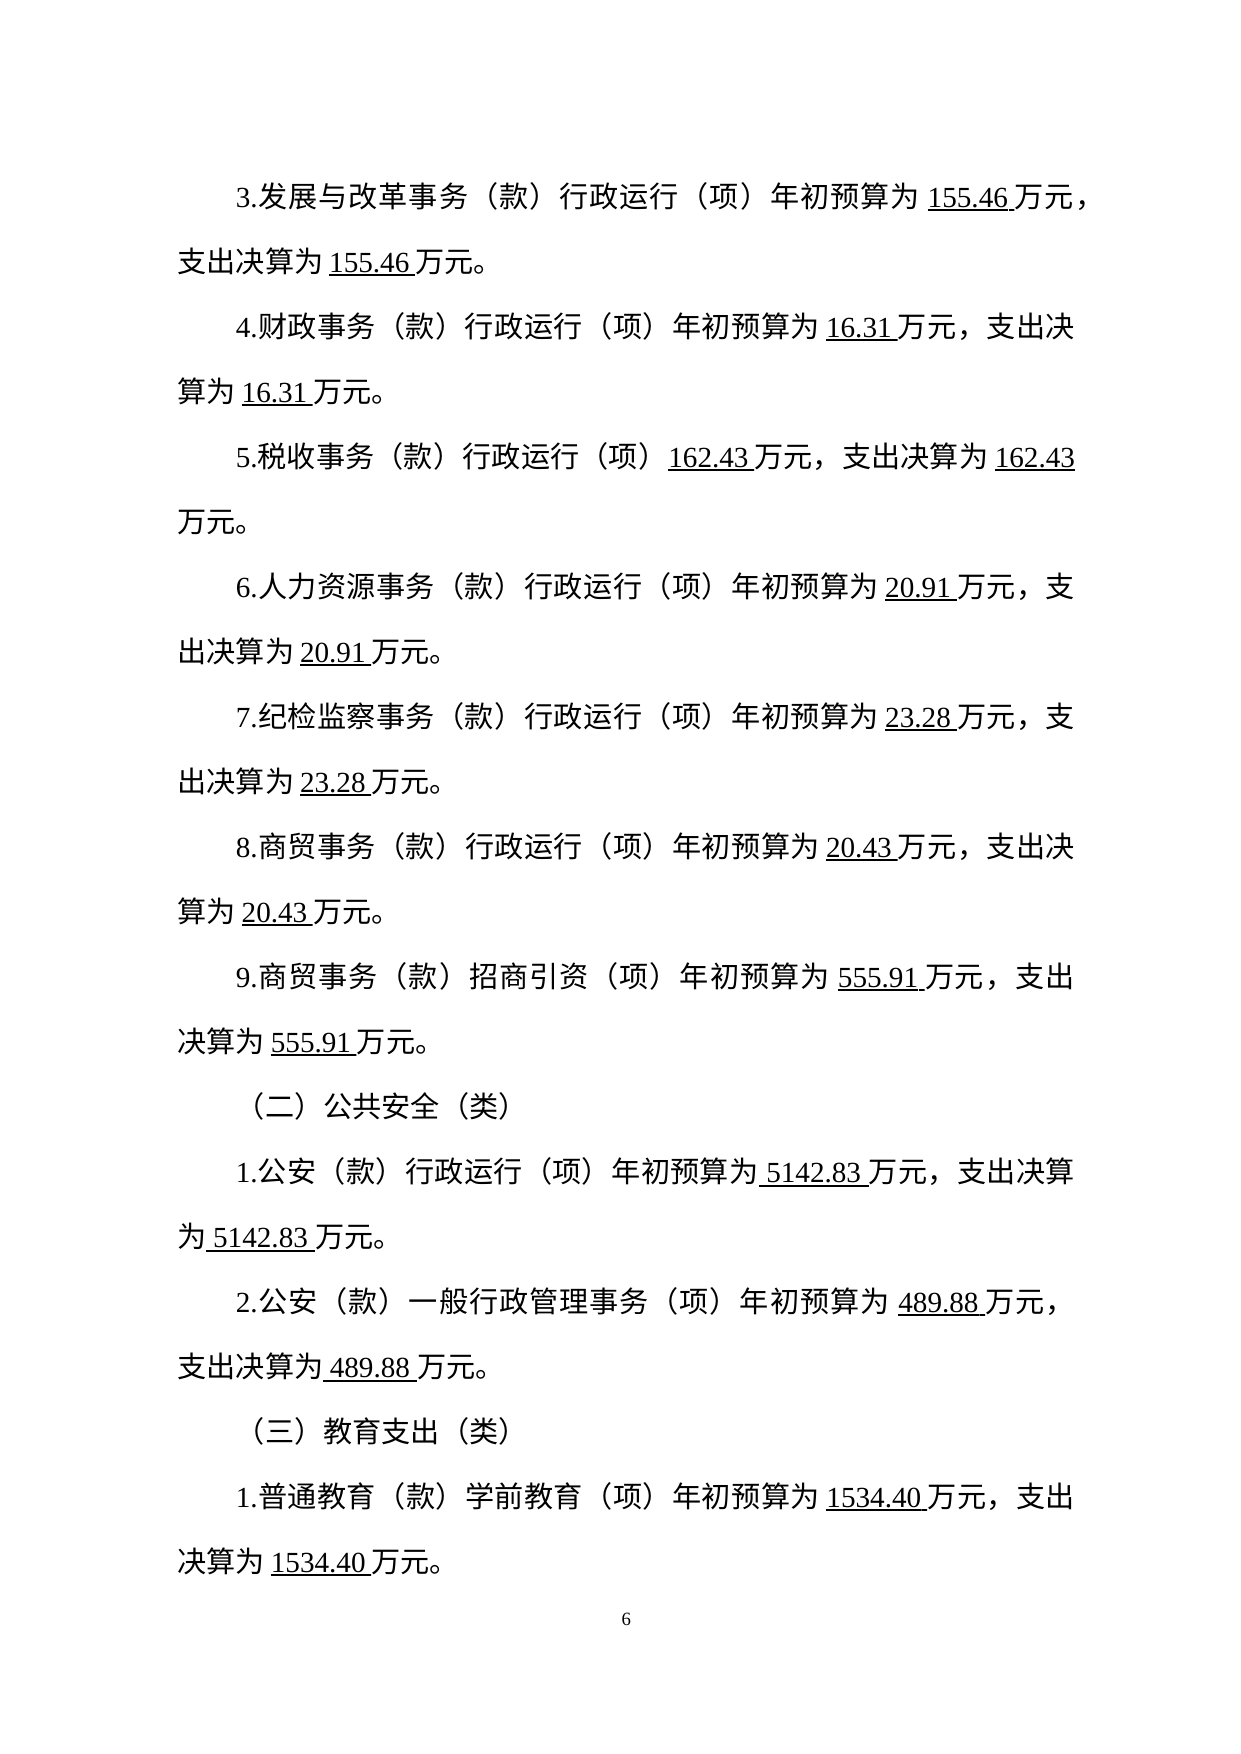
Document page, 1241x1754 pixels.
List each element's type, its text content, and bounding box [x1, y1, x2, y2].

text 4.财政事务（款）行政运行（项）年初预算为16.31万元，支出决算为16.31万元。 [177, 292, 1075, 422]
text 3.发展与改革事务（款）行政运行（项）年初预算为155.46万元，支出决算为155.46万元。 [177, 162, 1075, 292]
text （三）教育支出（类） [177, 1397, 1075, 1462]
text 8.商贸事务（款）行政运行（项）年初预算为20.43万元，支出决算为20.43万元。 [177, 812, 1075, 942]
text 1.公安（款）行政运行（项）年初预算为 5142.83 万元，支出决算为 5142.83 万元。 [177, 1137, 1075, 1267]
text 5.税收事务（款）行政运行（项）162.43万元，支出决算为162.43万元。 [177, 422, 1075, 552]
text 2.公安（款）一般行政管理事务（项）年初预算为489.88万元，支出决算为 489.88 万元。 [177, 1267, 1075, 1397]
text （二）公共安全（类） [177, 1072, 1075, 1137]
text 1.普通教育（款）学前教育（项）年初预算为1534.40万元，支出决算为1534.40万元。 [177, 1462, 1075, 1592]
text 7.纪检监察事务（款）行政运行（项）年初预算为23.28万元，支出决算为23.28万元。 [177, 682, 1075, 812]
text 9.商贸事务（款）招商引资（项）年初预算为555.91万元，支出决算为555.91万元。 [177, 942, 1075, 1072]
text 6.人力资源事务（款）行政运行（项）年初预算为20.91万元，支出决算为20.91万元。 [177, 552, 1075, 682]
